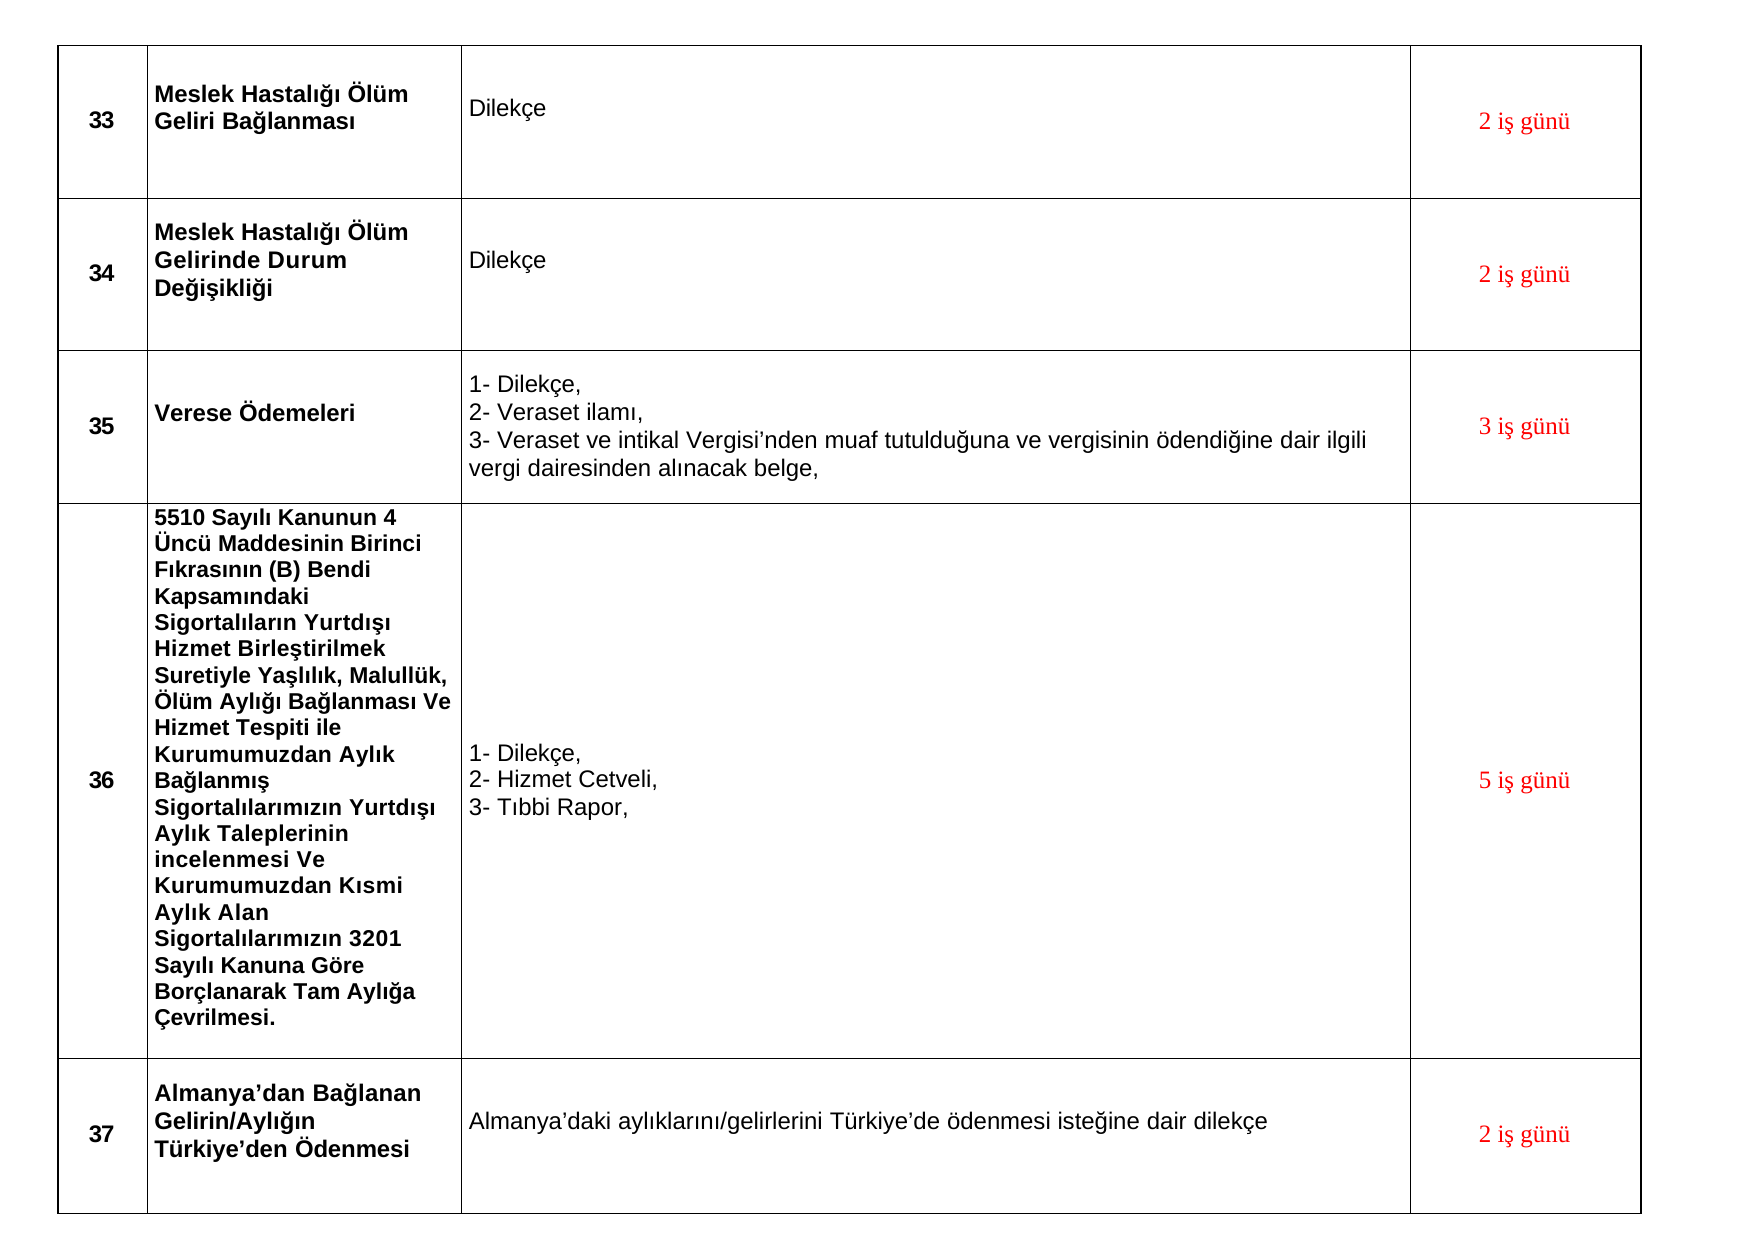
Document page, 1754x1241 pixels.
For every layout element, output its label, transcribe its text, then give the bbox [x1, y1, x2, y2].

table_cell 34 [59, 199, 147, 350]
table_cell 37 [59, 1059, 147, 1213]
table_cell 5510 Sayılı Kanunun 4 Üncü Maddesinin Birinci Fıkrasının (B) Bendi Kapsamındaki Sigortalıların Yurtdışı Hizmet Birleştirilmek Suretiyle Yaşlılık, Malullük, Ölüm Aylığı Bağlanması Ve Hizmet Tespiti ile Kurumumuzdan Aylık Bağlanmış Sigortalılarımızın Yurtdışı Aylık Taleplerinin incelenmesi Ve Kurumumuzdan Kısmi Aylık Alan Sigortalılarımızın 3201 Sayılı Kanuna Göre Borçlanarak Tam Aylığa Çevrilmesi. [148, 504, 461, 1058]
table_cell 5 iş günü [1411, 504, 1640, 1058]
table_cell 2 iş günü [1411, 199, 1640, 350]
table_cell 2 iş günü [1411, 1059, 1640, 1213]
table_header 33 [59, 46, 147, 197]
table_cell Almanya’daki aylıklarını/gelirlerini Türkiye’de ödenmesi isteğine dair dilekçe [462, 1059, 1410, 1213]
table_cell 1- Dilekçe, 2- Hizmet Cetveli, 3- Tıbbi Rapor, [462, 504, 1410, 1058]
table_header Meslek Hastalığı Ölüm Geliri Bağlanması [148, 46, 461, 197]
table_cell Verese Ödemeleri [148, 351, 461, 503]
table_cell 1- Dilekçe, 2- Veraset ilamı, 3- Veraset ve intikal Vergisi’nden muaf tutulduğuna ve vergisinin ödendiğine dair ilgili vergi dairesinden alınacak belge, [462, 351, 1410, 503]
table_cell Almanya’dan Bağlanan Gelirin/Aylığın Türkiye’den Ödenmesi [148, 1059, 461, 1213]
table_cell 36 [59, 504, 147, 1058]
table_header Dilekçe [462, 46, 1410, 197]
table_cell 3 iş günü [1411, 351, 1640, 503]
table_cell 35 [59, 351, 147, 503]
table_cell Meslek Hastalığı Ölüm Gelirinde Durum Değişikliği [148, 199, 461, 350]
table_header 2 iş günü [1411, 46, 1640, 197]
table_cell Dilekçe [462, 199, 1410, 350]
